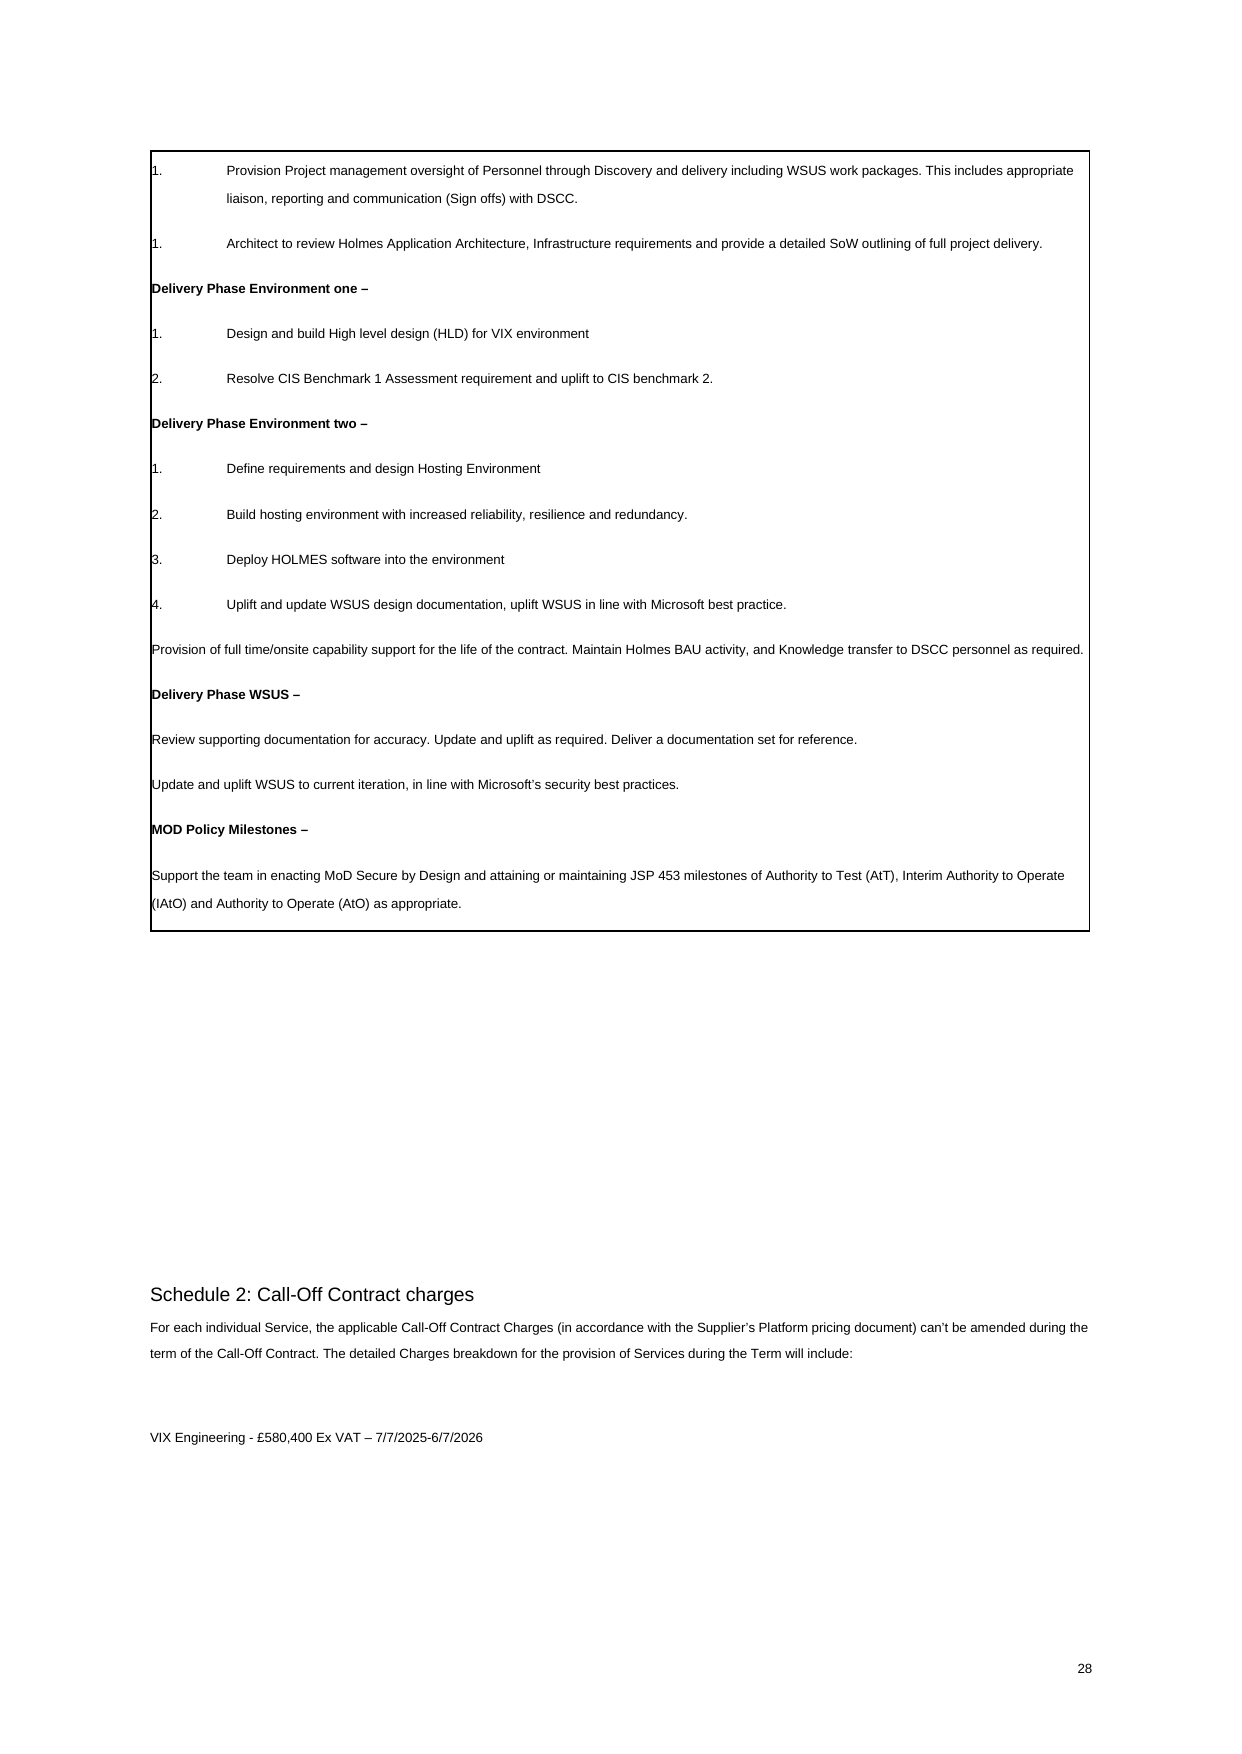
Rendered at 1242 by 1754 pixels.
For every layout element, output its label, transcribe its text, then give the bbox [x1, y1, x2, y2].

subtitle Schedule 2: Call-Off Contract charges [150, 1267, 1092, 1306]
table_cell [152, 152, 1089, 930]
text For each individual Service, the applicable Call-Off Contract Charges (in accordance with the Supplier’s Platform pricing document) can’t be amended during the term of the Call-Off Contract. The detailed Charges breakdown for the provision of Services during the Term will include: [150, 1309, 1090, 1362]
text VIX Engineering - £580,400 Ex VAT – 7/7/2025-6/7/2026 [150, 1419, 709, 1445]
